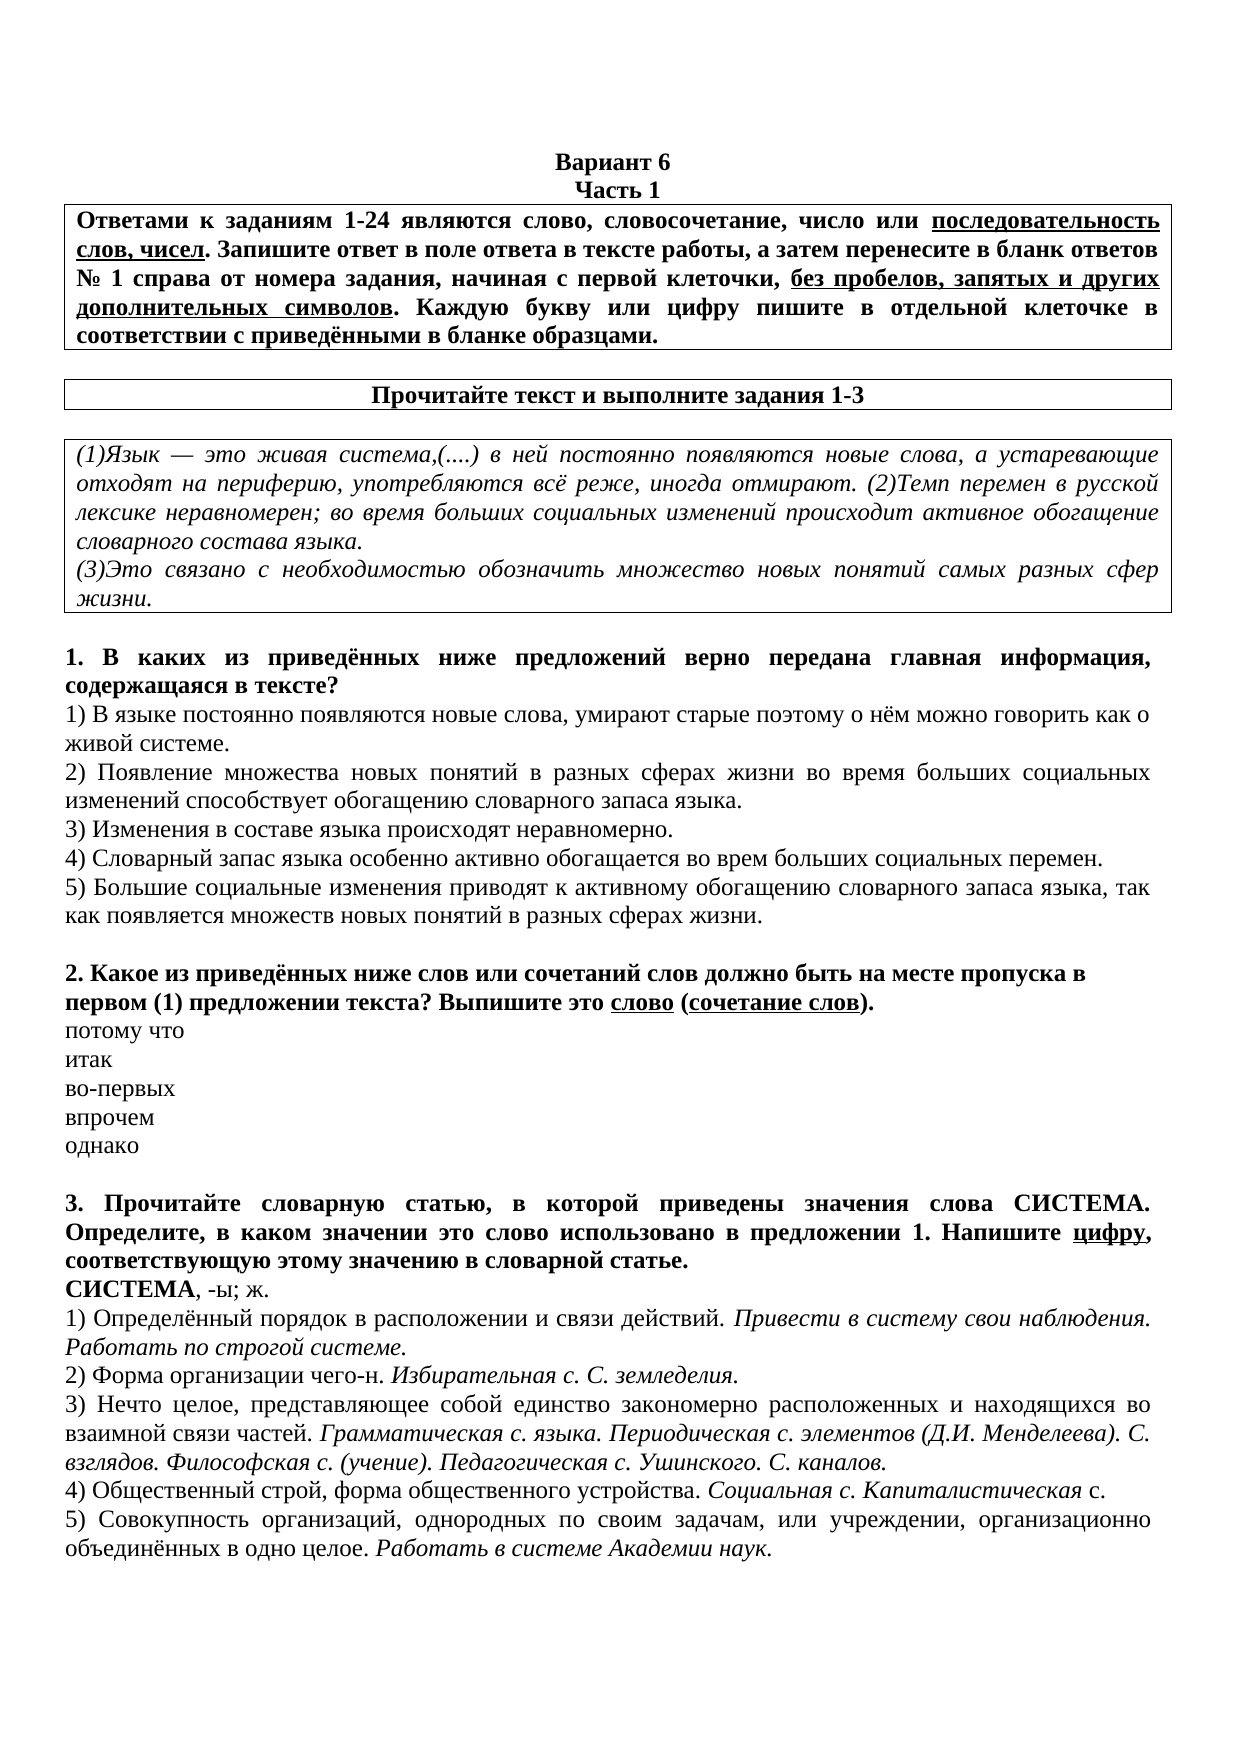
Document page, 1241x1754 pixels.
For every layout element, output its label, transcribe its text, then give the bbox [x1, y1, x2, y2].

text однако [65, 1131, 1152, 1159]
text 2) Появление множества новых понятий в разных сферах жизни во время больших социальных изменений способствует обогащению словарного запаса языка. [65, 757, 1152, 814]
text 3) Нечто целое, представляющее собой единство закономерно расположенных и находящихся во взаимной связи частей. Грамматическая с. языка. Периодическая с. элементов (Д.И. Менделеева). С. взглядов. Философская с. (учение). Педагогическая с. Ушинского. С. каналов. [65, 1389, 1152, 1476]
text 5) Большие социальные изменения приводят к активному обогащению словарного запаса языка, так как появляется множеств новых понятий в разных сферах жизни. [65, 872, 1152, 929]
text 5) Совокупность организаций, однородных по своим задачам, или учреждении, организационно объединённых в одно целое. Работать в системе Академии наук. [65, 1504, 1152, 1562]
text итак [65, 1044, 1152, 1073]
text Часть 1 [83, 176, 1152, 204]
text Вариант 6 [74, 147, 1152, 176]
text 1. В каких из приведённых ниже предложений верно передана главная информация, содержащаяся в тексте? [65, 642, 1152, 699]
table_header Ответами к заданиям 1-24 являются слово, словосочетание, число или последовательность слов, чисел. Запишите ответ в поле ответа в тексте работы, а затем перенесите в бланк ответов № 1 справа от номера задания, начиная с первой клеточки, без пробелов, запятых и других дополнительных символов. Каждую букву или цифру пишите в отдельной клеточке в соответствии с приведёнными в бланке образцами. [65, 205, 1171, 349]
text 3. Прочитайте словарную статью, в которой приведены значения слова СИСТЕМА. Определите, в каком значении это слово использовано в предложении 1. Напишите цифру, соответствующую этому значению в словарной статье. [65, 1188, 1152, 1274]
text 1) Определённый порядок в расположении и связи действий. Привести в систему свои наблюдения. Работать по строгой системе. [65, 1303, 1152, 1361]
text 1) В языке постоянно появляются новые слова, умирают старые поэтому о нём можно говорить как о живой системе. [65, 699, 1152, 757]
text 3) Изменения в составе языка происходят неравномерно. [65, 814, 1152, 843]
text СИСТЕМА, -ы; ж. [65, 1274, 1152, 1303]
text 4) Общественный строй, форма общественного устройства. Социальная с. Капиталистическая с. [65, 1476, 1152, 1504]
text 4) Словарный запас языка особенно активно обогащается во врем больших социальных перемен. [65, 843, 1152, 872]
text потому что [65, 1016, 1152, 1044]
table_header Прочитайте текст и выполните задания 1-3 [65, 380, 1171, 409]
table_header (1)Язык — это живая система,(....) в ней постоянно появляются новые слова, а устаревающие отходят на периферию, употребляются всё реже, иногда отмирают. (2)Темп перемен в русской лексике неравномерен; во время больших социальных изменений происходит активное обогащение словарного состава языка. (3)Это связано с необходимостью обозначить множество новых понятий самых разных сфер жизни. [65, 440, 1171, 612]
text во-первых [65, 1073, 1152, 1102]
text впрочем [65, 1102, 1152, 1131]
text 2. Какое из приведённых ниже слов или сочетаний слов должно быть на месте пропуска в первом (1) предложении текста? Выпишите это слово (сочетание слов). [65, 958, 1152, 1016]
text 2) Форма организации чего-н. Избирательная с. С. земледелия. [65, 1361, 1152, 1389]
